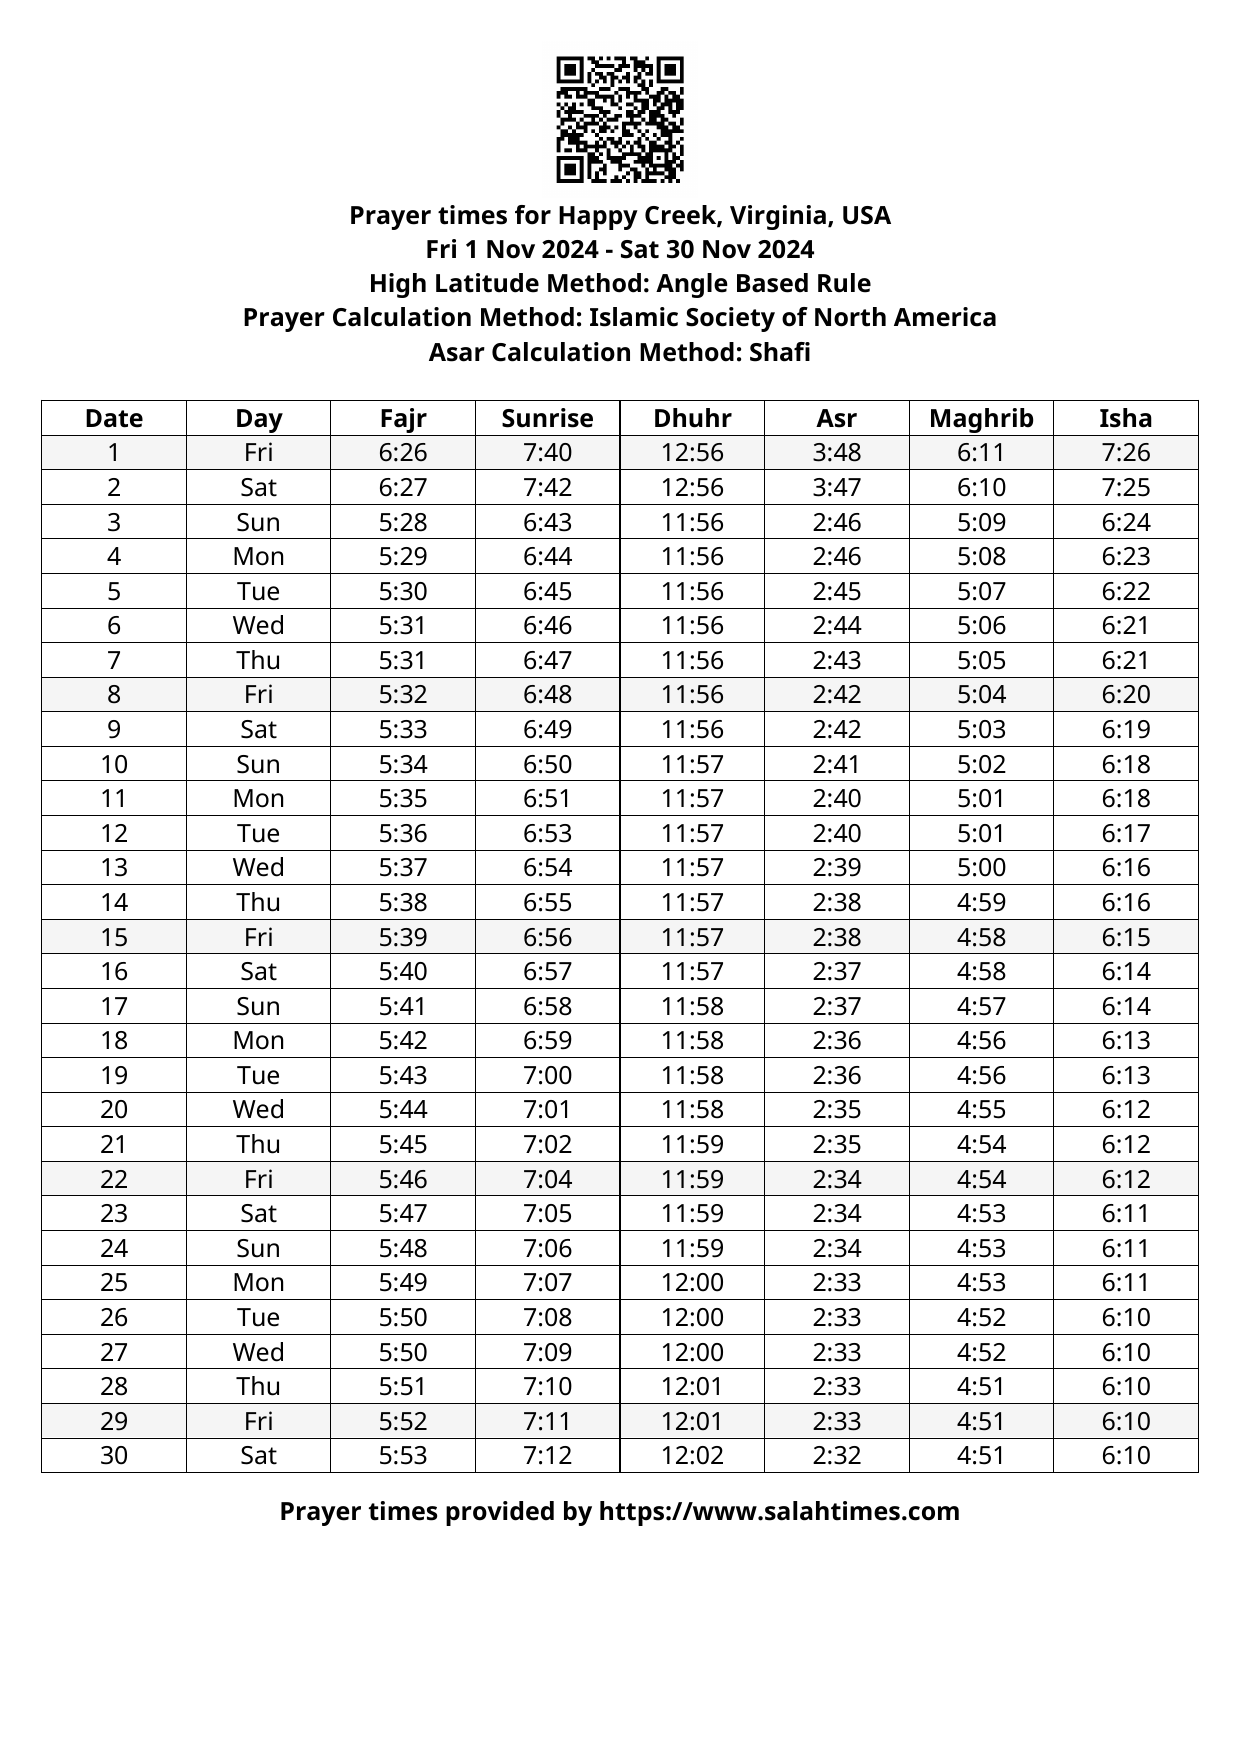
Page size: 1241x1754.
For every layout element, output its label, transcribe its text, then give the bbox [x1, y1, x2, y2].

table_cell 11:58 [621, 989, 764, 1022]
table_cell 11:57 [621, 920, 764, 953]
table_cell 6:58 [476, 989, 619, 1022]
table_cell 6:21 [1054, 609, 1198, 642]
table_cell 7:40 [476, 436, 619, 469]
table_cell 2:45 [765, 574, 909, 607]
table_cell 2:43 [765, 643, 909, 677]
table_cell 5:48 [331, 1231, 475, 1264]
table_cell 2:33 [765, 1369, 909, 1403]
table_cell 4:58 [910, 920, 1053, 953]
table_cell Mon [187, 1024, 330, 1057]
table_cell 7:10 [476, 1369, 619, 1403]
table_cell 7:09 [476, 1335, 619, 1368]
table_header Sunrise [476, 401, 619, 434]
table_cell 6:13 [1054, 1058, 1198, 1092]
text Prayer Calculation Method: Islamic Society of North America [42, 300, 1198, 334]
table_cell 5:40 [331, 954, 475, 988]
table_cell Sat [187, 1439, 330, 1472]
table_cell 5:50 [331, 1335, 475, 1368]
table_cell 7:25 [1054, 470, 1198, 504]
table_cell 7:05 [476, 1196, 619, 1230]
table_cell Thu [187, 885, 330, 919]
table_cell 6 [42, 609, 186, 642]
table_cell 30 [42, 1439, 186, 1472]
table_cell 11:58 [621, 1093, 764, 1126]
table_cell 12:00 [621, 1335, 764, 1368]
table_cell 2:40 [765, 816, 909, 849]
table_cell 12:02 [621, 1439, 764, 1472]
table_cell 11:57 [621, 747, 764, 780]
table_cell 11:56 [621, 505, 764, 538]
table_cell 11:59 [621, 1196, 764, 1230]
table_cell 2:32 [765, 1439, 909, 1472]
table_cell 5:00 [910, 851, 1053, 884]
table_cell 6:47 [476, 643, 619, 677]
table_cell 5:02 [910, 747, 1053, 780]
table_cell 4:53 [910, 1266, 1053, 1299]
table_cell 2 [42, 470, 186, 504]
table_cell Sun [187, 1231, 330, 1264]
table_cell 5:31 [331, 609, 475, 642]
table_header Dhuhr [621, 401, 764, 434]
table_cell 5:41 [331, 989, 475, 1022]
table_cell 7:12 [476, 1439, 619, 1472]
table_cell 12:56 [621, 470, 764, 504]
table_cell 5:36 [331, 816, 475, 849]
table_cell 27 [42, 1335, 186, 1368]
table_cell 7:01 [476, 1093, 619, 1126]
table_cell 5:07 [910, 574, 1053, 607]
table_cell 6:59 [476, 1024, 619, 1057]
table_cell 12:00 [621, 1300, 764, 1334]
table_cell 5:06 [910, 609, 1053, 642]
table_cell 6:20 [1054, 678, 1198, 711]
table_cell 6:15 [1054, 920, 1198, 953]
table_cell 5:38 [331, 885, 475, 919]
table_cell 5:43 [331, 1058, 475, 1092]
table_cell 5:42 [331, 1024, 475, 1057]
table_cell 2:33 [765, 1335, 909, 1368]
table_cell 15 [42, 920, 186, 953]
table_cell Wed [187, 1093, 330, 1126]
table_cell Mon [187, 539, 330, 573]
table_cell 5 [42, 574, 186, 607]
table_cell 5:28 [331, 505, 475, 538]
table_cell 6:10 [910, 470, 1053, 504]
table_cell 6:57 [476, 954, 619, 988]
table_cell 24 [42, 1231, 186, 1264]
table_cell 10 [42, 747, 186, 780]
table_cell 14 [42, 885, 186, 919]
table_cell 6:18 [1054, 781, 1198, 815]
table_cell 7:07 [476, 1266, 619, 1299]
table_cell 6:14 [1054, 989, 1198, 1022]
table_cell Tue [187, 1300, 330, 1334]
table_cell 4:51 [910, 1404, 1053, 1437]
table_cell 11:56 [621, 678, 764, 711]
table_cell 11:56 [621, 712, 764, 746]
table_cell 12 [42, 816, 186, 849]
table_cell 9 [42, 712, 186, 746]
table_cell 7:11 [476, 1404, 619, 1437]
table_cell 2:35 [765, 1127, 909, 1161]
text Prayer times for Happy Creek, Virginia, USA [42, 198, 1198, 232]
table_cell 6:53 [476, 816, 619, 849]
table_cell 2:39 [765, 851, 909, 884]
table_cell 11:56 [621, 609, 764, 642]
table_cell 26 [42, 1300, 186, 1334]
table_cell 11:58 [621, 1058, 764, 1092]
table_cell 6:48 [476, 678, 619, 711]
table_cell 6:23 [1054, 539, 1198, 573]
table_cell 6:10 [1054, 1335, 1198, 1368]
table_cell 6:21 [1054, 643, 1198, 677]
table_cell 5:32 [331, 678, 475, 711]
table_cell 6:44 [476, 539, 619, 573]
table_cell 5:45 [331, 1127, 475, 1161]
table_cell 12:56 [621, 436, 764, 469]
table_cell 5:37 [331, 851, 475, 884]
table_cell 6:10 [1054, 1404, 1198, 1437]
table_cell 7:06 [476, 1231, 619, 1264]
table_cell Thu [187, 1369, 330, 1403]
table_cell 5:53 [331, 1439, 475, 1472]
table_cell 13 [42, 851, 186, 884]
table_cell 6:10 [1054, 1369, 1198, 1403]
table_cell 2:34 [765, 1231, 909, 1264]
table_cell 12:00 [621, 1266, 764, 1299]
table_cell 4:58 [910, 954, 1053, 988]
table_cell 6:56 [476, 920, 619, 953]
table_cell 6:16 [1054, 885, 1198, 919]
table_cell 11:56 [621, 539, 764, 573]
table_cell Sat [187, 954, 330, 988]
table_cell 2:42 [765, 712, 909, 746]
table_cell 22 [42, 1162, 186, 1195]
table_cell 5:35 [331, 781, 475, 815]
table_cell 11:57 [621, 954, 764, 988]
table_cell 6:16 [1054, 851, 1198, 884]
table_cell 2:38 [765, 885, 909, 919]
table_cell 1 [42, 436, 186, 469]
text Prayer times provided by https://www.salahtimes.com [42, 1494, 1198, 1528]
table_cell 6:27 [331, 470, 475, 504]
table_cell 11:57 [621, 816, 764, 849]
table_cell 4:57 [910, 989, 1053, 1022]
table_cell 6:43 [476, 505, 619, 538]
table_cell 2:34 [765, 1162, 909, 1195]
table_cell 6:11 [910, 436, 1053, 469]
table_cell 5:50 [331, 1300, 475, 1334]
table_cell 6:55 [476, 885, 619, 919]
table_cell 5:03 [910, 712, 1053, 746]
table_cell 5:51 [331, 1369, 475, 1403]
table_cell 4:56 [910, 1058, 1053, 1092]
table_cell 2:38 [765, 920, 909, 953]
table_cell 5:08 [910, 539, 1053, 573]
table_header Maghrib [910, 401, 1053, 434]
table_cell 17 [42, 989, 186, 1022]
table_cell 11:57 [621, 781, 764, 815]
table_cell 4:53 [910, 1196, 1053, 1230]
table_cell 2:46 [765, 539, 909, 573]
table_cell 6:54 [476, 851, 619, 884]
table_cell 4:55 [910, 1093, 1053, 1126]
table_cell Fri [187, 678, 330, 711]
table_cell 11:57 [621, 851, 764, 884]
table_cell 4:59 [910, 885, 1053, 919]
table_header Day [187, 401, 330, 434]
table_cell 2:41 [765, 747, 909, 780]
table_cell 6:11 [1054, 1266, 1198, 1299]
table_cell 5:30 [331, 574, 475, 607]
table_cell 6:11 [1054, 1231, 1198, 1264]
table_cell 5:29 [331, 539, 475, 573]
table_cell 6:17 [1054, 816, 1198, 849]
table_cell 12:01 [621, 1404, 764, 1437]
table_cell 4:54 [910, 1162, 1053, 1195]
table_cell 5:04 [910, 678, 1053, 711]
table_header Asr [765, 401, 909, 434]
table_cell 6:12 [1054, 1127, 1198, 1161]
table_cell 6:46 [476, 609, 619, 642]
table_header Isha [1054, 401, 1198, 434]
table_cell 16 [42, 954, 186, 988]
table_cell 5:31 [331, 643, 475, 677]
table_cell 2:34 [765, 1196, 909, 1230]
table_cell 7 [42, 643, 186, 677]
text Fri 1 Nov 2024 - Sat 30 Nov 2024 [42, 232, 1198, 266]
table_cell Fri [187, 436, 330, 469]
table_cell 6:12 [1054, 1093, 1198, 1126]
table_cell 5:34 [331, 747, 475, 780]
table_cell 7:42 [476, 470, 619, 504]
table_cell 7:26 [1054, 436, 1198, 469]
table_cell 11:59 [621, 1162, 764, 1195]
table_cell 2:35 [765, 1093, 909, 1126]
table_cell 11:59 [621, 1127, 764, 1161]
table_cell 2:37 [765, 989, 909, 1022]
table_cell 5:05 [910, 643, 1053, 677]
table_cell 6:49 [476, 712, 619, 746]
table_cell 6:51 [476, 781, 619, 815]
table_header Fajr [331, 401, 475, 434]
table_cell 6:10 [1054, 1300, 1198, 1334]
table_cell Tue [187, 1058, 330, 1092]
table_cell 11:56 [621, 643, 764, 677]
table_cell Sun [187, 505, 330, 538]
table_cell 11:56 [621, 574, 764, 607]
table_cell 6:22 [1054, 574, 1198, 607]
table_cell 4:56 [910, 1024, 1053, 1057]
table_cell 5:33 [331, 712, 475, 746]
table_cell 7:02 [476, 1127, 619, 1161]
table_cell 2:37 [765, 954, 909, 988]
table_cell 28 [42, 1369, 186, 1403]
table_cell 4:51 [910, 1369, 1053, 1403]
table_cell Thu [187, 1127, 330, 1161]
table_cell 3 [42, 505, 186, 538]
table_cell 2:36 [765, 1058, 909, 1092]
table_cell 4 [42, 539, 186, 573]
table_cell 18 [42, 1024, 186, 1057]
table_cell Tue [187, 816, 330, 849]
table_cell 29 [42, 1404, 186, 1437]
table_cell 5:01 [910, 816, 1053, 849]
table_cell 2:44 [765, 609, 909, 642]
table_cell 2:33 [765, 1404, 909, 1437]
table_cell Fri [187, 1404, 330, 1437]
table_cell 2:36 [765, 1024, 909, 1057]
table_cell 7:04 [476, 1162, 619, 1195]
table_cell 6:14 [1054, 954, 1198, 988]
table_cell 5:09 [910, 505, 1053, 538]
table_cell 6:18 [1054, 747, 1198, 780]
picture [542, 41, 699, 198]
table_cell 4:52 [910, 1300, 1053, 1334]
table_cell 2:33 [765, 1266, 909, 1299]
table_cell Wed [187, 1335, 330, 1368]
table_cell Tue [187, 574, 330, 607]
table_cell 2:42 [765, 678, 909, 711]
table_cell 6:50 [476, 747, 619, 780]
table_cell 6:24 [1054, 505, 1198, 538]
table_cell 6:10 [1054, 1439, 1198, 1472]
table_cell 7:08 [476, 1300, 619, 1334]
table_cell 5:39 [331, 920, 475, 953]
table_cell 5:44 [331, 1093, 475, 1126]
table_cell Mon [187, 1266, 330, 1299]
table_cell 4:52 [910, 1335, 1053, 1368]
table_cell 5:01 [910, 781, 1053, 815]
table_cell 7:00 [476, 1058, 619, 1092]
table_cell 11 [42, 781, 186, 815]
table_cell 8 [42, 678, 186, 711]
table_cell 2:46 [765, 505, 909, 538]
table_cell 5:46 [331, 1162, 475, 1195]
table_cell Sat [187, 1196, 330, 1230]
table_cell 4:51 [910, 1439, 1053, 1472]
table_cell 20 [42, 1093, 186, 1126]
table_cell 11:59 [621, 1231, 764, 1264]
table_cell 23 [42, 1196, 186, 1230]
table_cell 21 [42, 1127, 186, 1161]
table_cell Mon [187, 781, 330, 815]
table_cell 2:40 [765, 781, 909, 815]
text Asar Calculation Method: Shafi [42, 334, 1198, 368]
table_cell 5:47 [331, 1196, 475, 1230]
table_cell Wed [187, 609, 330, 642]
table_cell 6:12 [1054, 1162, 1198, 1195]
table_cell 19 [42, 1058, 186, 1092]
table_cell 6:26 [331, 436, 475, 469]
table_cell Fri [187, 920, 330, 953]
table_cell 2:33 [765, 1300, 909, 1334]
table_cell 12:01 [621, 1369, 764, 1403]
table_cell 6:11 [1054, 1196, 1198, 1230]
table_cell 6:19 [1054, 712, 1198, 746]
table_cell 6:45 [476, 574, 619, 607]
table_cell 5:49 [331, 1266, 475, 1299]
table_header Date [42, 401, 186, 434]
table_cell 6:13 [1054, 1024, 1198, 1057]
table_cell Thu [187, 643, 330, 677]
table_cell Sun [187, 989, 330, 1022]
table_cell Sun [187, 747, 330, 780]
table_cell 4:53 [910, 1231, 1053, 1264]
table_cell 4:54 [910, 1127, 1053, 1161]
table_cell 11:58 [621, 1024, 764, 1057]
table_cell Sat [187, 470, 330, 504]
table_cell 11:57 [621, 885, 764, 919]
table_cell 5:52 [331, 1404, 475, 1437]
table_cell Wed [187, 851, 330, 884]
table_cell Fri [187, 1162, 330, 1195]
table_cell 3:47 [765, 470, 909, 504]
table_cell Sat [187, 712, 330, 746]
table_cell 3:48 [765, 436, 909, 469]
text High Latitude Method: Angle Based Rule [42, 266, 1198, 300]
table_cell 25 [42, 1266, 186, 1299]
